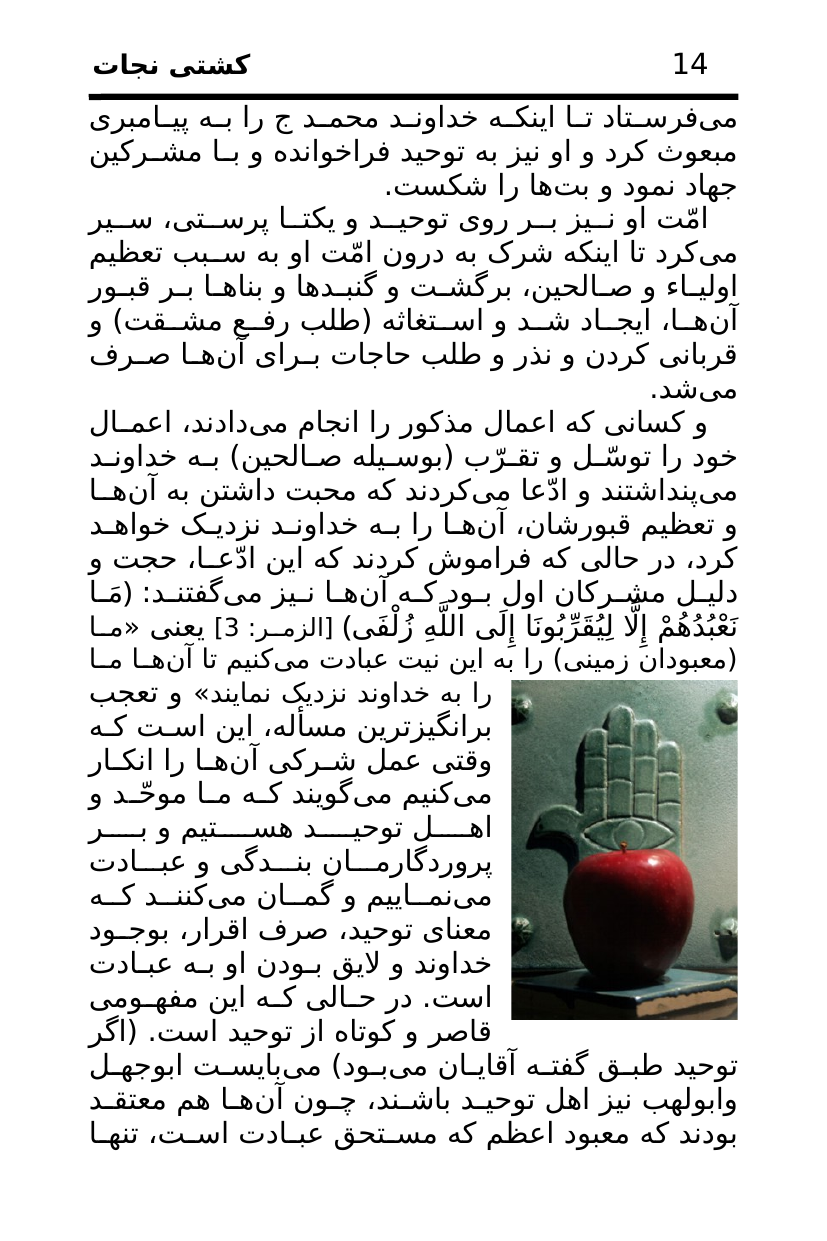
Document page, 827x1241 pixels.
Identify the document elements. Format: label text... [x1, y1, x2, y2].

picture [511, 680, 738, 1020]
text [89, 406, 738, 1150]
text امّت او نیز بر روی توحید و یکتا پرستی، سیر می‌کرد تا اینکه شرک به درون امّت او به سبب تعظیم اولیاء و صالحین، برگشت و گنبدها و بناها بر قبور آن‌ها، ایجاد شد و استغاثه (طلب رفع مشقت) و قربانی کردن و نذر و طلب حاجات برای آن‌ها صرف می‌شد. [89, 202, 738, 406]
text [89, 100, 738, 202]
